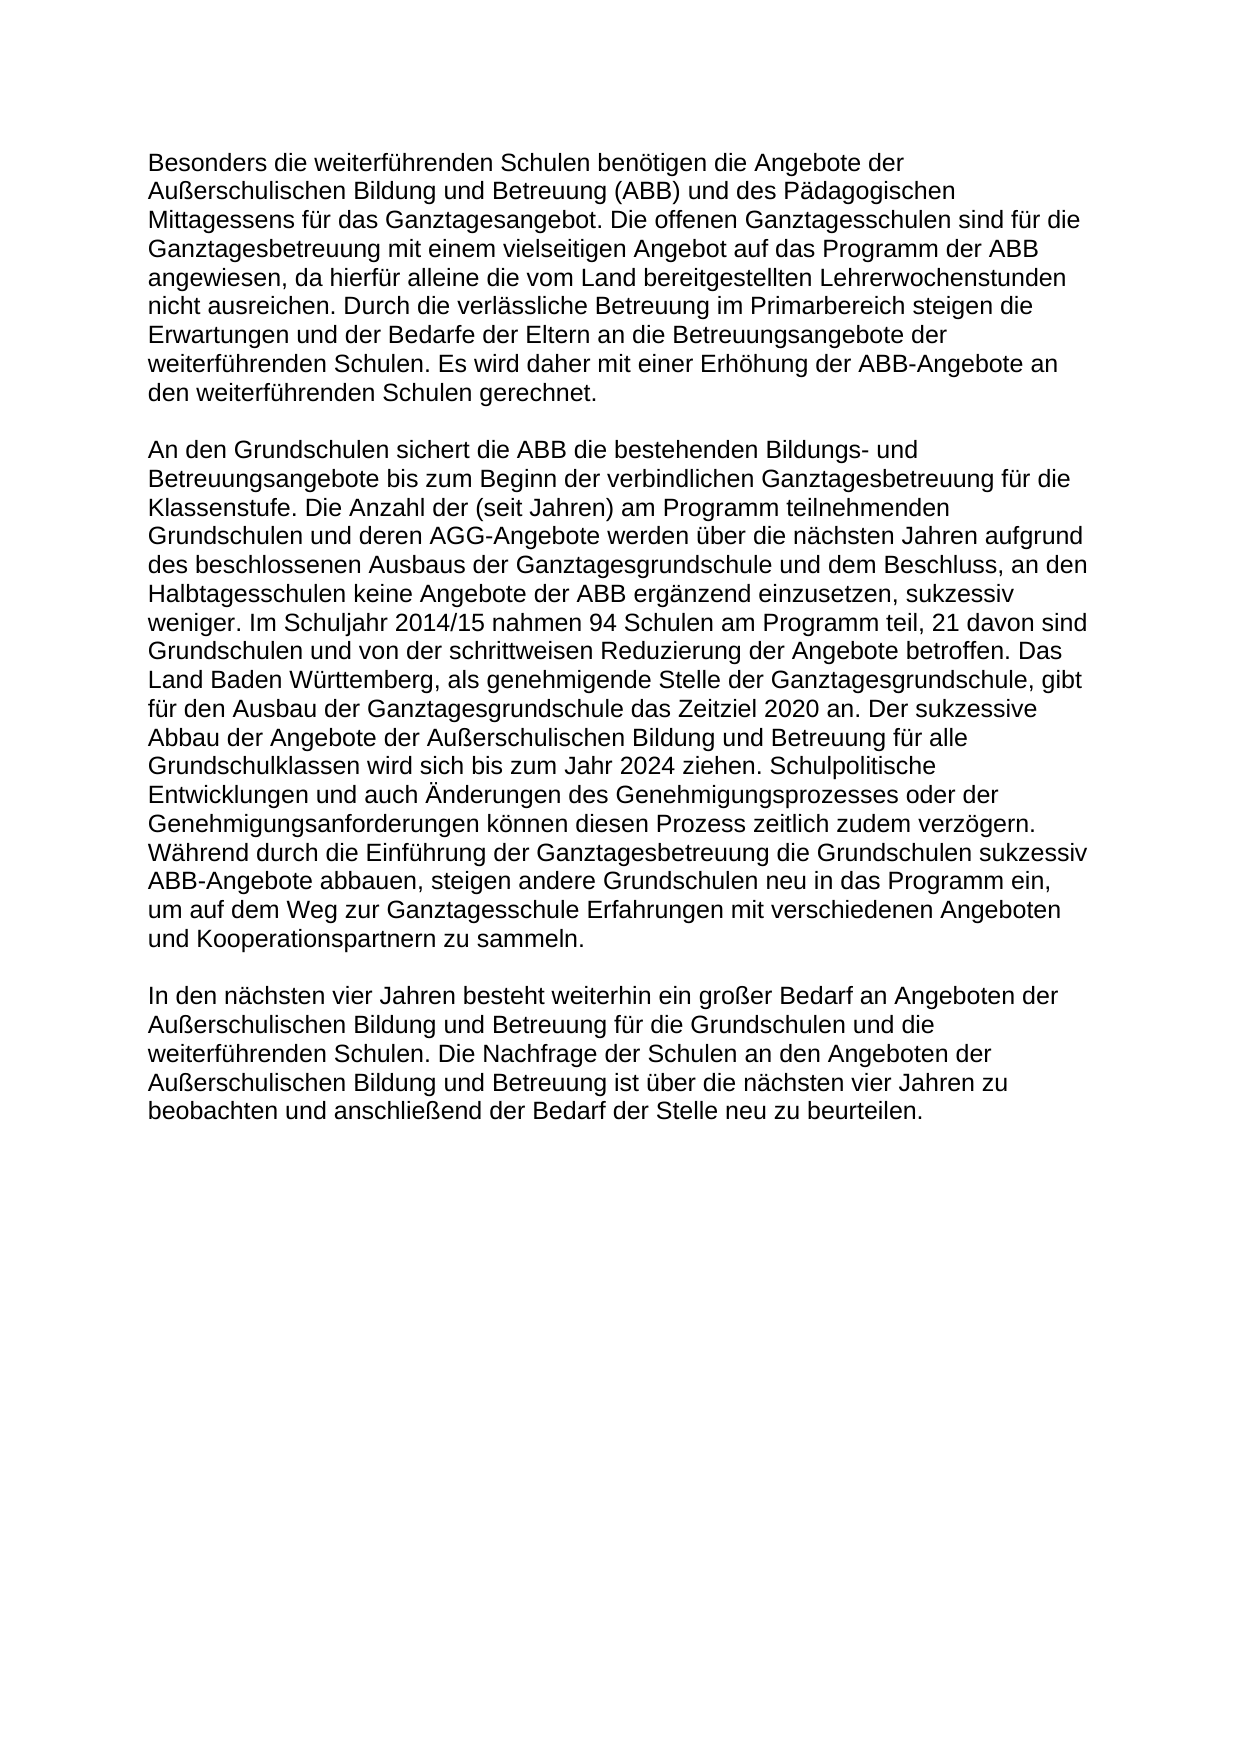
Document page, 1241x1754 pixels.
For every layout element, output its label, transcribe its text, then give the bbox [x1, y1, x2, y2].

text An den Grundschulen sichert die ABB die bestehenden Bildungs- und Betreuungsangebote bis zum Beginn der verbindlichen Ganztagesbetreuung für die Klassenstufe. Die Anzahl der (seit Jahren) am Programm teilnehmenden Grundschulen und deren AGG-Angebote werden über die nächsten Jahren aufgrund des beschlossenen Ausbaus der Ganztagesgrundschule und dem Beschluss, an den Halbtagesschulen keine Angebote der ABB ergänzend einzusetzen, sukzessiv weniger. Im Schuljahr 2014/15 nahmen 94 Schulen am Programm teil, 21 davon sind Grundschulen und von der schrittweisen Reduzierung der Angebote betroffen. Das Land Baden Württemberg, als genehmigende Stelle der Ganztagesgrundschule, gibt für den Ausbau der Ganztagesgrundschule das Zeitziel 2020 an. Der sukzessive Abbau der Angebote der Außerschulischen Bildung und Betreuung für alle Grundschulklassen wird sich bis zum Jahr 2024 ziehen. Schulpolitische Entwicklungen und auch Änderungen des Genehmigungsprozesses oder der Genehmigungsanforderungen können diesen Prozess zeitlich zudem verzögern. Während durch die Einführung der Ganztagesbetreuung die Grundschulen sukzessiv ABB-Angebote abbauen, steigen andere Grundschulen neu in das Programm ein, um auf dem Weg zur Ganztagesschule Erfahrungen mit verschiedenen Angeboten und Kooperationspartnern zu sammeln. [148, 435, 1093, 953]
text Besonders die weiterführenden Schulen benötigen die Angebote der Außerschulischen Bildung und Betreuung (ABB) und des Pädagogischen Mittagessens für das Ganztagesangebot. Die offenen Ganztagesschulen sind für die Ganztagesbetreuung mit einem vielseitigen Angebot auf das Programm der ABB angewiesen, da hierfür alleine die vom Land bereitgestellten Lehrerwochenstunden nicht ausreichen. Durch die verlässliche Betreuung im Primarbereich steigen die Erwartungen und der Bedarfe der Eltern an die Betreuungsangebote der weiterführenden Schulen. Es wird daher mit einer Erhöhung der ABB-Angebote an den weiterführenden Schulen gerechnet. [148, 148, 1093, 406]
text In den nächsten vier Jahren besteht weiterhin ein großer Bedarf an Angeboten der Außerschulischen Bildung und Betreuung für die Grundschulen und die weiterführenden Schulen. Die Nachfrage der Schulen an den Angeboten der Außerschulischen Bildung und Betreuung ist über die nächsten vier Jahren zu beobachten und anschließend der Bedarf der Stelle neu zu beurteilen. [148, 981, 1093, 1125]
